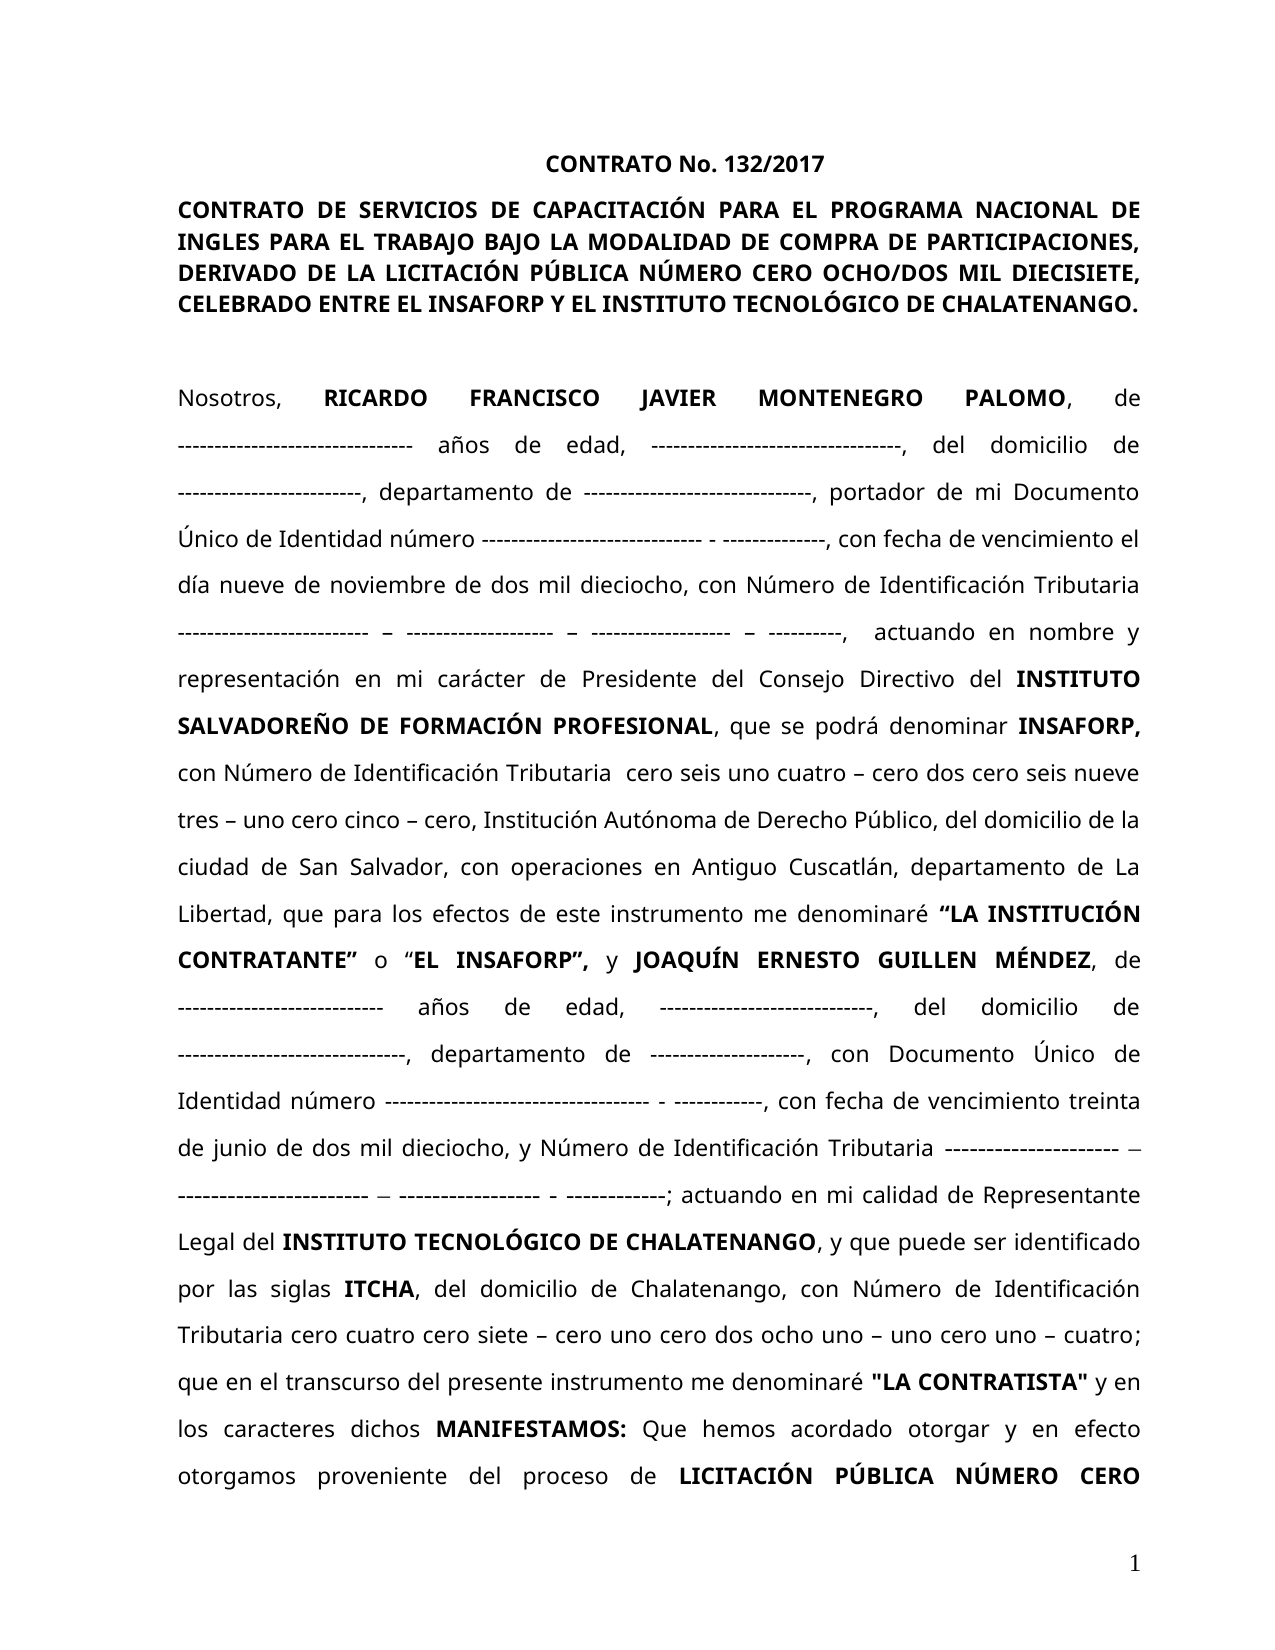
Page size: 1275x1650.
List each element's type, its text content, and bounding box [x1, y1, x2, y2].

text CONTRATO No. 132/2017 [177, 148, 1193, 179]
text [177, 382, 1141, 1491]
text CONTRATO DE SERVICIOS DE CAPACITACIÓN PARA EL PROGRAMA NACIONAL DE INGLES PARA EL TRABAJO BAJO LA MODALIDAD DE COMPRA DE PARTICIPACIONES, DERIVADO DE LA LICITACIÓN PÚBLICA NÚMERO CERO OCHO/DOS MIL DIECISIETE, CELEBRADO ENTRE EL INSAFORP Y EL INSTITUTO TECNOLÓGICO DE CHALATENANGO. [177, 194, 1141, 319]
